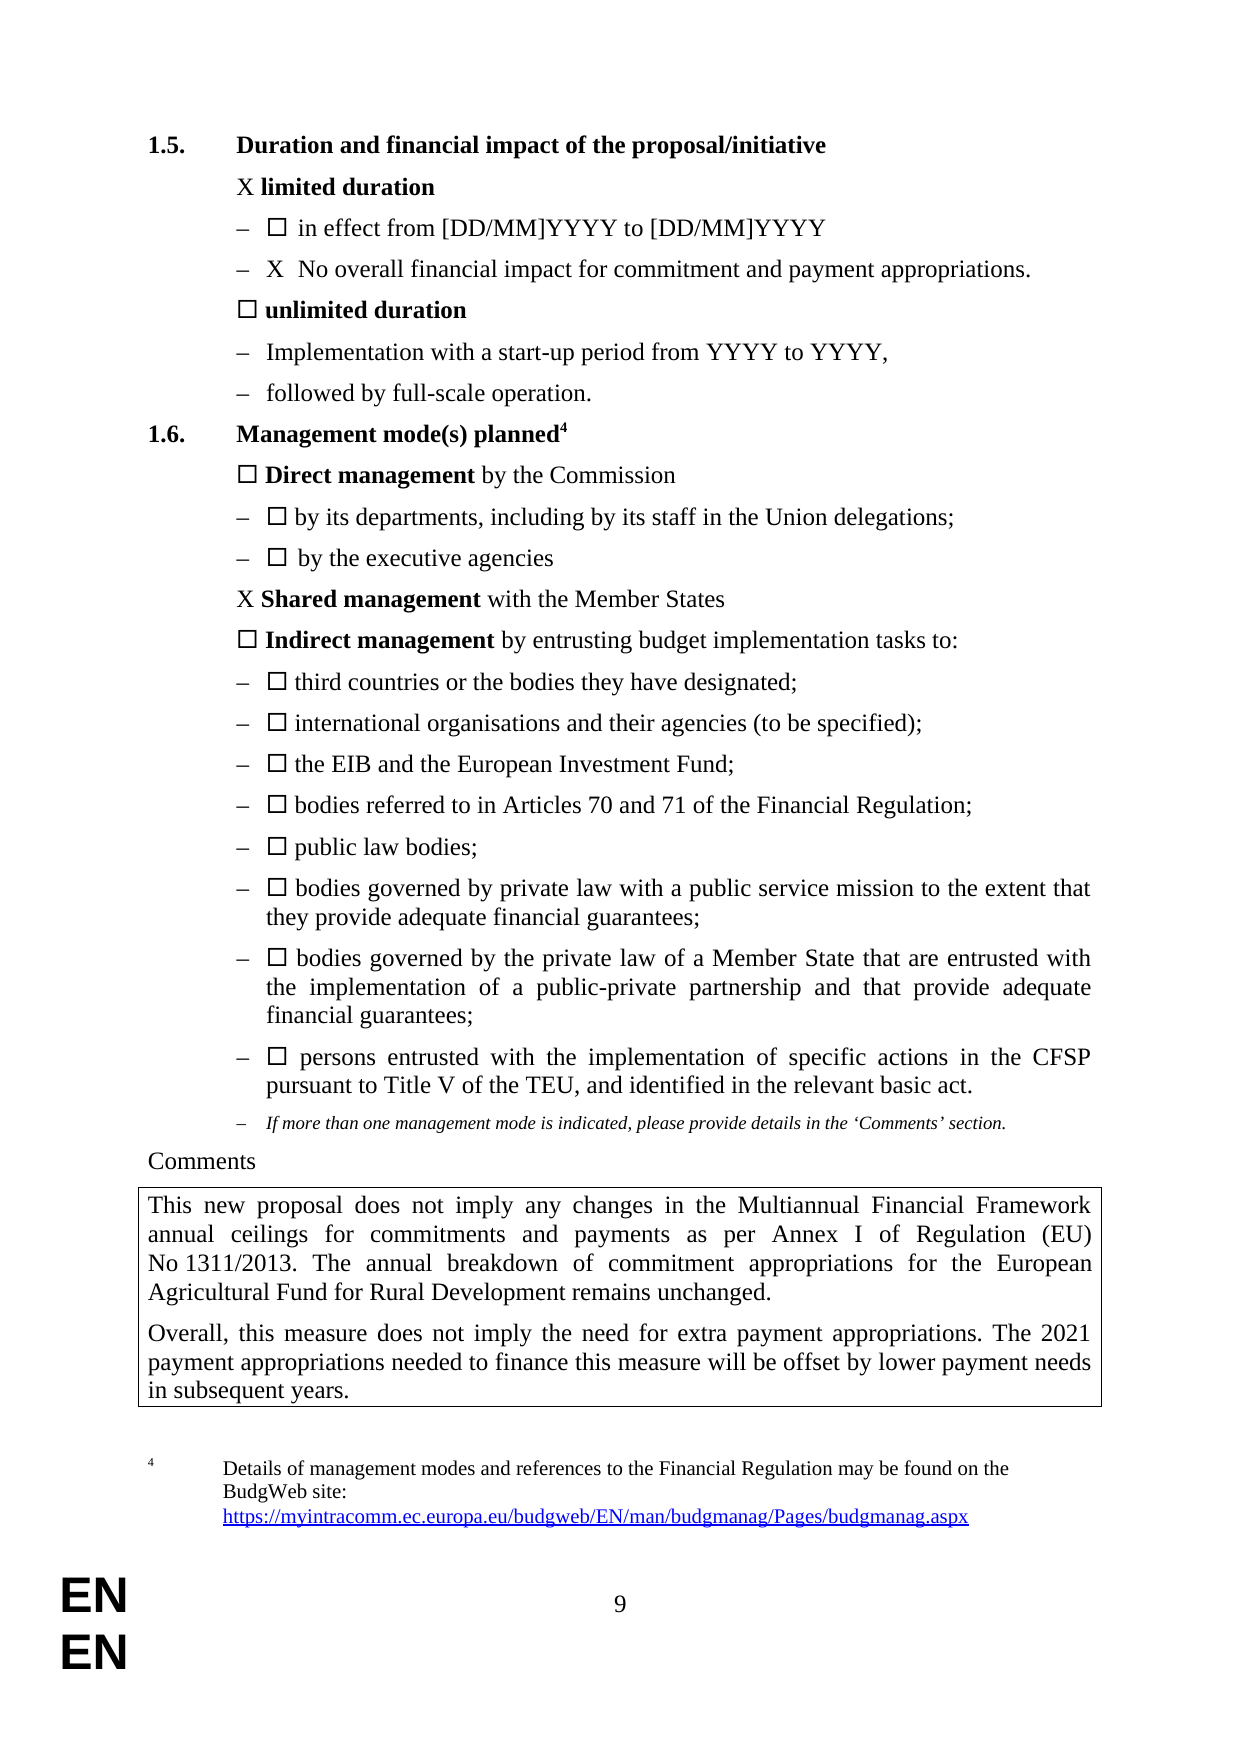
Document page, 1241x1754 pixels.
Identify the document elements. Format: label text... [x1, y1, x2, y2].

text Overall, this measure does not imply the need for extra payment appropriations. The 2021 payment appropriations needed to finance this measure will be offset by lower payment needs in subsequent years. [139, 1315, 1101, 1406]
list in effect from [DD/MM]YYYY to [DD/MM]YYYY [236, 213, 1092, 242]
list public law bodies; [236, 832, 1092, 861]
list by the executive agencies [236, 543, 1092, 572]
text Direct management by the Commission [236, 461, 1092, 489]
text Comments [148, 1146, 1092, 1175]
text Indirect management by entrusting budget implementation tasks to: [236, 626, 1092, 654]
subtitle 1.5. Duration and financial impact of the proposal/initiative [148, 131, 1092, 159]
subtitle 1.6. Management mode(s) planned [148, 419, 1092, 448]
list by its departments, including by its staff in the Union delegations; [236, 502, 1092, 531]
list X No overall financial impact for commitment and payment appropriations. [236, 254, 1092, 283]
text unlimited duration [236, 296, 1092, 324]
text X limited duration [236, 172, 1092, 201]
list followed by full-scale operation. [236, 378, 1092, 407]
list Implementation with a start-up period from YYYY to YYYY, [236, 337, 1092, 366]
list If more than one management mode is indicated, please provide details in the ‘Comments’ section. [236, 1112, 1092, 1133]
list third countries or the bodies they have designated; [236, 667, 1092, 696]
list bodies governed by private law with a public service mission to the extent that they provide adequate financial guarantees; [236, 873, 1092, 931]
list persons entrusted with the implementation of specific actions in the CFSP pursuant to Title V of the TEU, and identified in the relevant basic act. [236, 1042, 1092, 1099]
list the EIB and the European Investment Fund; [236, 749, 1092, 778]
text This new proposal does not imply any changes in the Multiannual Financial Framework annual ceilings for commitments and payments as per Annex I of Regulation (EU) No 1311/2013. The annual breakdown of commitment appropriations for the European Agricultural Fund for Rural Development remains unchanged. [139, 1188, 1101, 1305]
list bodies referred to in Articles 70 and 71 of the Financial Regulation; [236, 791, 1092, 819]
list international organisations and their agencies (to be specified); [236, 708, 1092, 737]
list bodies governed by the private law of a that are entrusted with the implementation of a public-private partnership and that provide adequate financial guarantees; [236, 943, 1092, 1029]
text X Shared management with the Member States [236, 584, 1092, 613]
